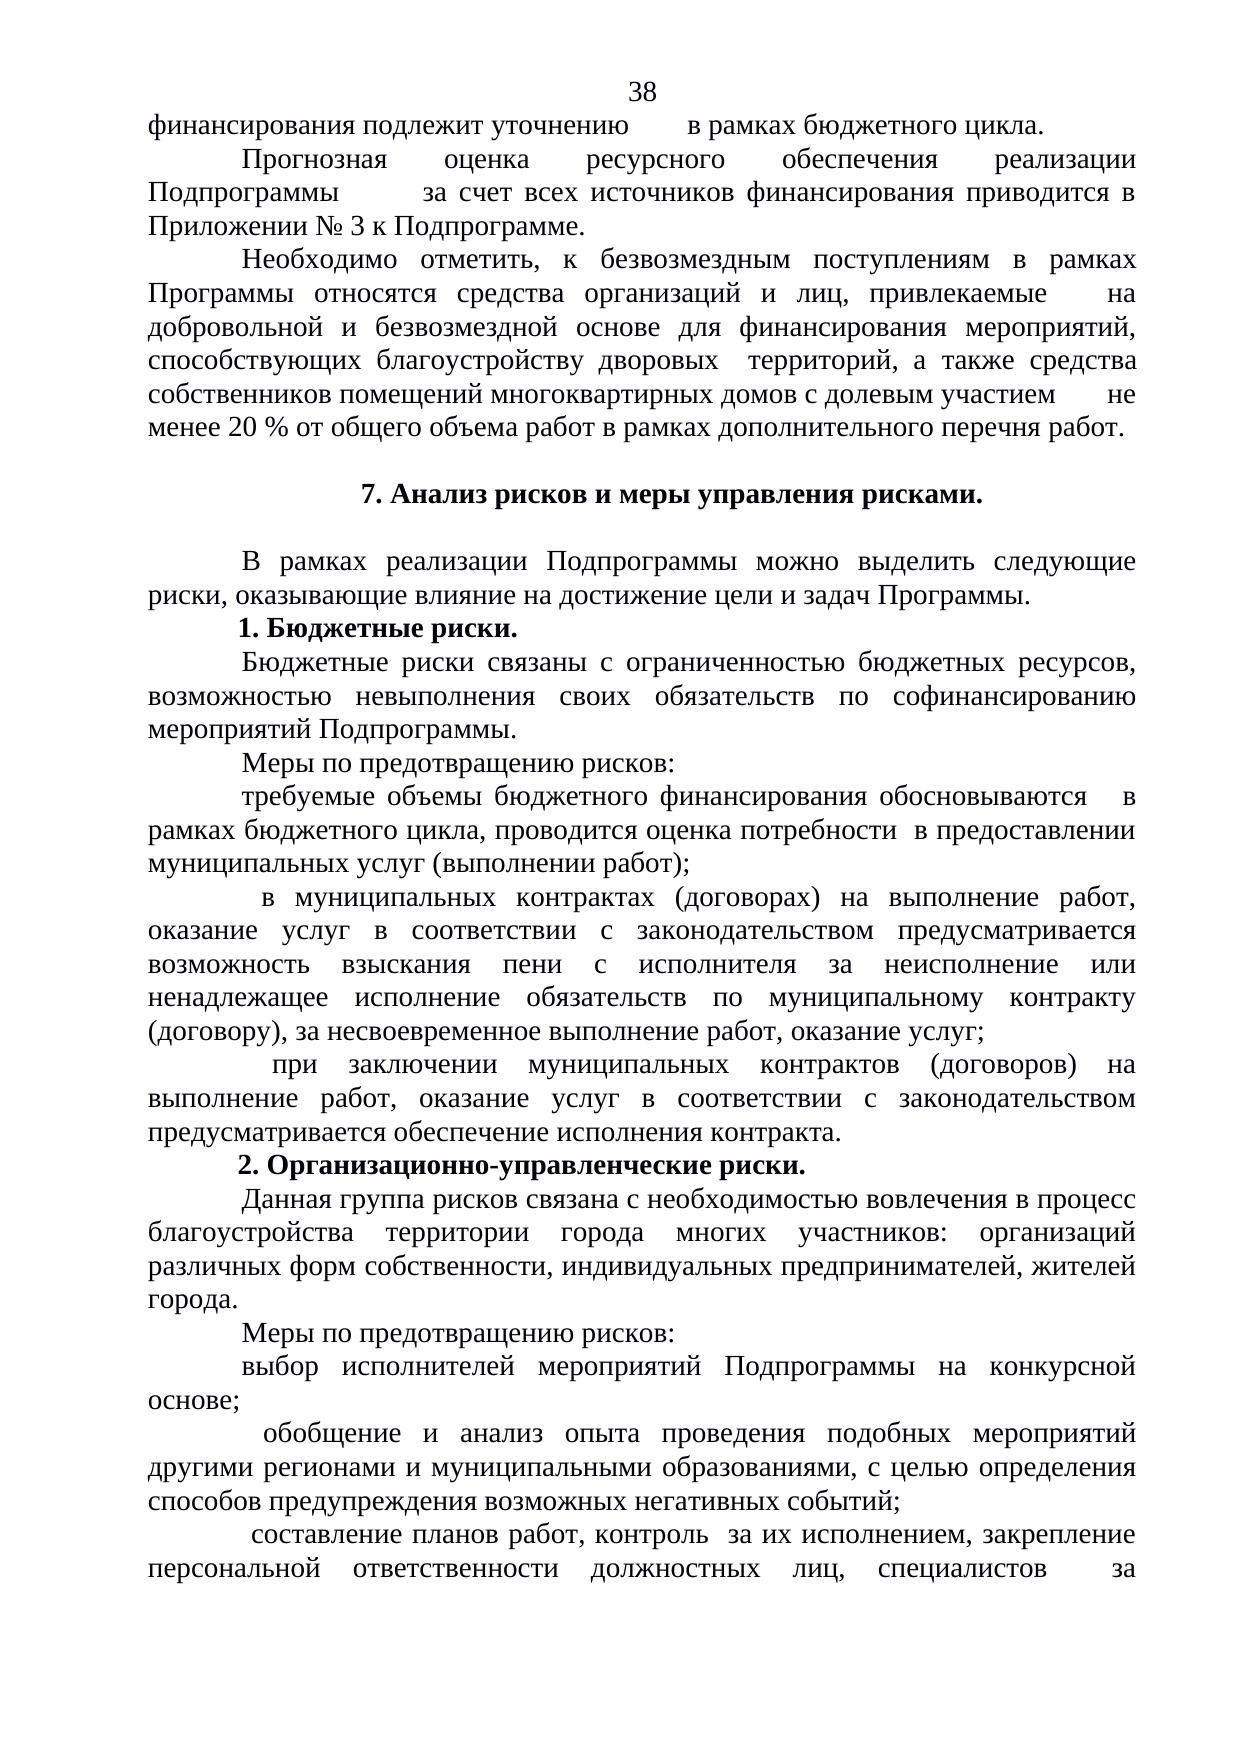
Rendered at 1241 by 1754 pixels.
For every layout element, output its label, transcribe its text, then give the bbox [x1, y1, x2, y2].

list 2. Организационно-управленческие риски. [223, 1147, 1137, 1181]
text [148, 1516, 1137, 1583]
text Бюджетные риски связаны с ограниченностью бюджетных ресурсов, возможностью невыполнения своих обязательств по софинансированию мероприятий Подпрограммы. [148, 644, 1137, 745]
text Прогнозная оценка ресурсного обеспечения реализации Подпрограммы за счет всех источников финансирования приводится в Приложении № 3 к Подпрограмме. [148, 141, 1137, 242]
list Анализ рисков и меры управления рисками. [148, 476, 1137, 510]
text требуемые объемы бюджетного финансирования обосновываются в рамках бюджетного цикла, проводится оценка потребности в предоставлении муниципальных услуг (выполнении работ); [148, 778, 1137, 879]
text при заключении муниципальных контрактов (договоров) на выполнение работ, оказание услуг в соответствии с законодательством предусматривается обеспечение исполнения контракта. [148, 1047, 1137, 1147]
text Данная группа рисков связана с необходимостью вовлечения в процесс благоустройства территории города многих участников: организаций различных форм собственности, индивидуальных предпринимателей, жителей города. [148, 1181, 1137, 1315]
text в муниципальных контрактах (договорах) на выполнение работ, оказание услуг в соответствии с законодательством предусматривается возможность взыскания пени с исполнителя за неисполнение или ненадлежащее исполнение обязательств по муниципальному контракту (договору), за несвоевременное выполнение работ, оказание услуг; [148, 879, 1137, 1047]
text В рамках реализации Подпрограммы можно выделить следующие риски, оказывающие влияние на достижение цели и задач Программы. [148, 543, 1137, 611]
text выбор исполнителей мероприятий Подпрограммы на конкурсной основе; [148, 1348, 1137, 1416]
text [148, 107, 1137, 141]
list 1. Бюджетные риски. [223, 611, 1137, 644]
text Необходимо отметить, к безвозмездным поступлениям в рамках Программы относятся средства организаций и лиц, привлекаемые на добровольной и безвозмездной основе для финансирования мероприятий, способствующих благоустройству дворовых территорий, а также средства собственников помещений многоквартирных домов с долевым участием не менее 20 % от общего объема работ в рамках дополнительного перечня работ. [148, 242, 1137, 443]
text обобщение и анализ опыта проведения подобных мероприятий другими регионами и муниципальными образованиями, с целью определения способов предупреждения возможных негативных событий; [148, 1416, 1137, 1516]
text Меры по предотвращению рисков: [148, 745, 1137, 778]
text Меры по предотвращению рисков: [148, 1315, 1137, 1348]
